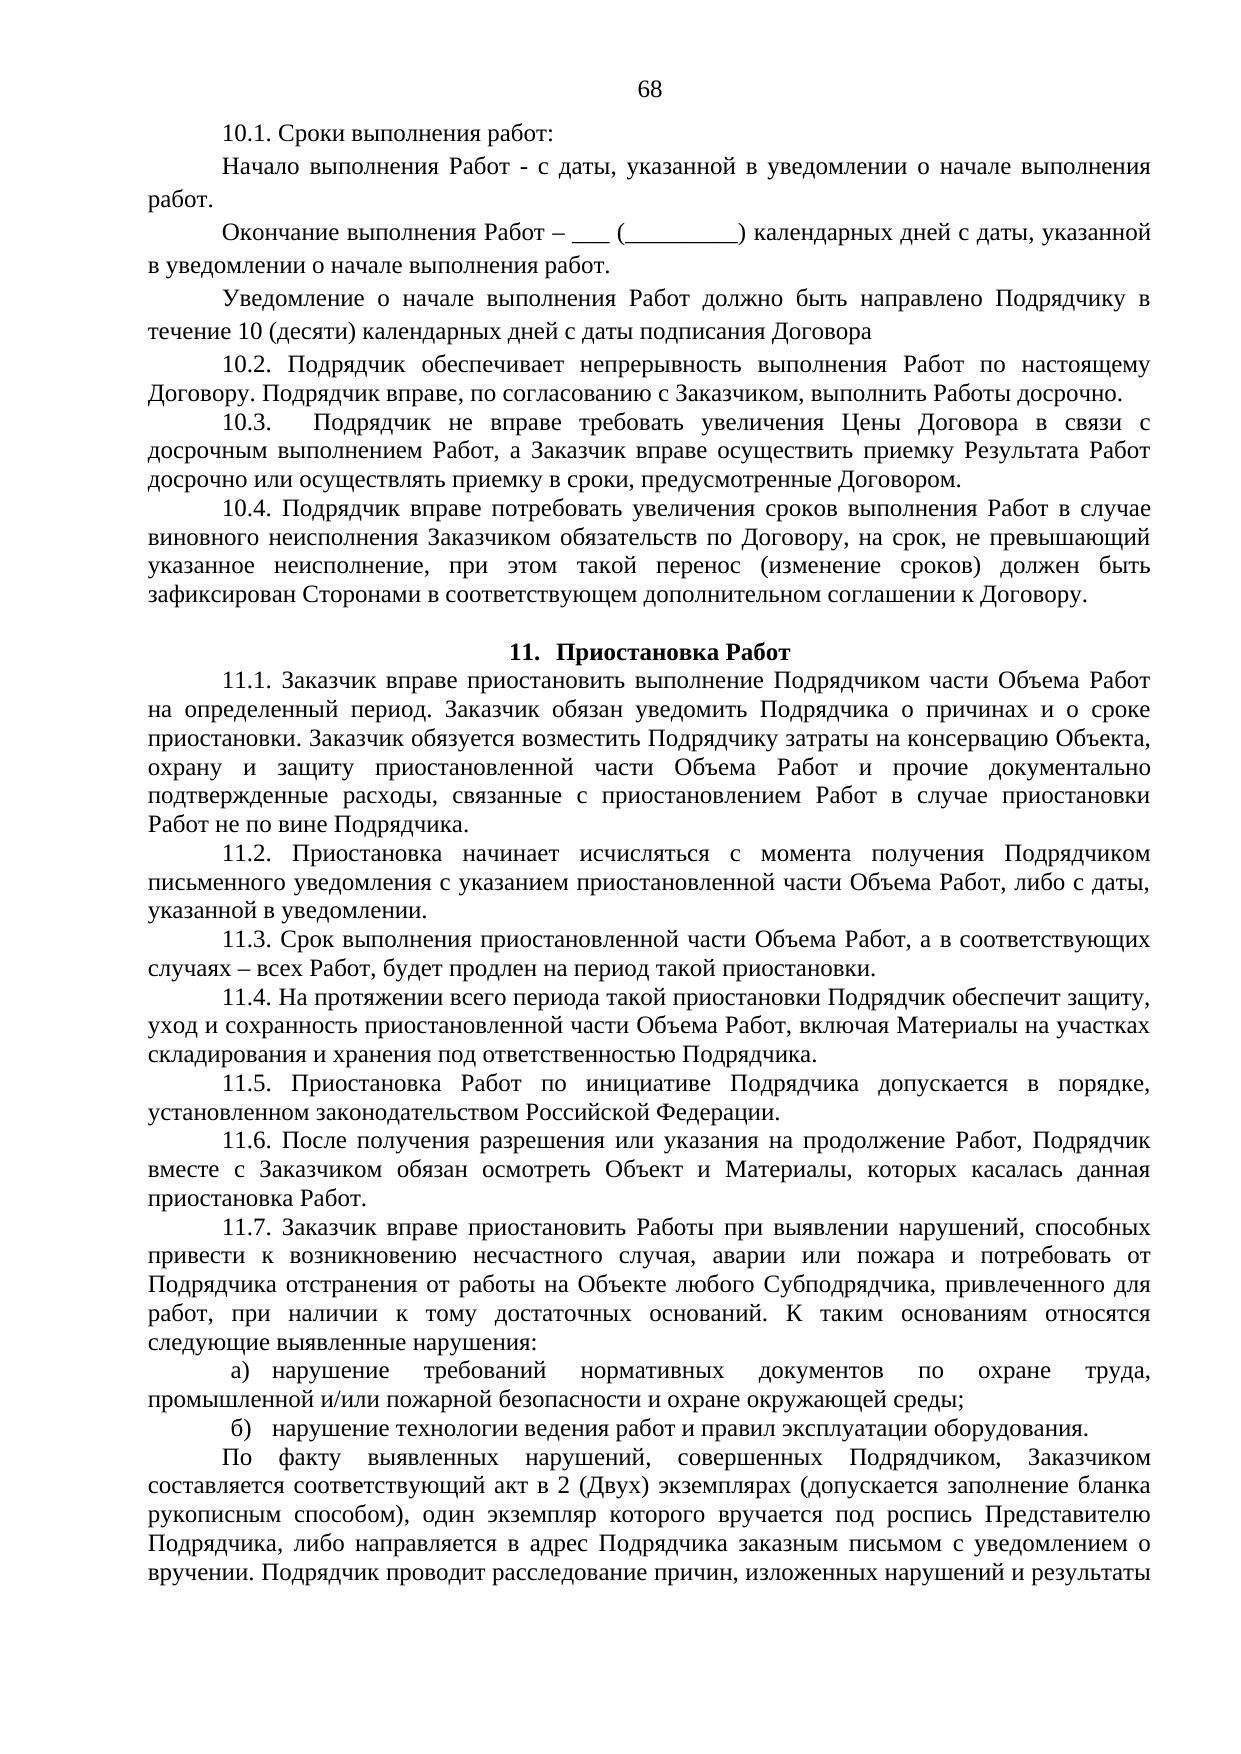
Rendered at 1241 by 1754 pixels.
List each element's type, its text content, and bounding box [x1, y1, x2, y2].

text 11.6. После получения разрешения или указания на продолжение Работ, Подрядчик вместе с Заказчиком обязан осмотреть Объект и Материалы, которых касалась данная приостановка Работ. [148, 1126, 1152, 1212]
text 10.2. Подрядчик обеспечивает непрерывность выполнения Работ по настоящему Договору. Подрядчик вправе, по согласованию с Заказчиком, выполнить Работы досрочно. [148, 349, 1152, 407]
text 11.1. Заказчик вправе приостановить выполнение Подрядчиком части Объема Работ на определенный период. Заказчик обязан уведомить Подрядчика о причинах и о сроке приостановки. Заказчик обязуется возместить Подрядчику затраты на консервацию Объекта, охрану и защиту приостановленной части Объема Работ и прочие документально подтвержденные расходы, связанные с приостановлением Работ в случае приостановки Работ не по вине Подрядчика. [148, 666, 1152, 838]
text а) нарушение требований нормативных документов по охране труда, промышленной и/или пожарной безопасности и охране окружающей среды; [148, 1356, 1152, 1413]
text Начало выполнения Работ - с даты, указанной в уведомлении о начале выполнения работ. [148, 151, 1152, 213]
text Окончание выполнения Работ – ___ (_________) календарных дней с даты, указанной в уведомлении о начале выполнения работ. [148, 217, 1152, 279]
text 10.4. Подрядчик вправе потребовать увеличения сроков выполнения Работ в случае виновного неисполнения Заказчиком обязательств по Договору, на срок, не превышающий указанное неисполнение, при этом такой перенос (изменение сроков) должен быть зафиксирован Сторонами в соответствующем дополнительном соглашении к Договору. [148, 493, 1152, 608]
text 10.1. Сроки выполнения работ: [148, 118, 1152, 147]
text 10.3. Подрядчик не вправе требовать увеличения Цены Договора в связи с досрочным выполнением Работ, а Заказчик вправе осуществить приемку Результата Работ досрочно или осуществлять приемку в сроки, предусмотренные Договором. [148, 407, 1152, 493]
text Уведомление о начале выполнения Работ должно быть направлено Подрядчику в течение 10 (десяти) календарных дней с даты подписания Договора [148, 283, 1152, 345]
text б) нарушение технологии ведения работ и правил эксплуатации оборудования. [148, 1413, 1152, 1442]
text 11.7. Заказчик вправе приостановить Работы при выявлении нарушений, способных привести к возникновению несчастного случая, аварии или пожара и потребовать от Подрядчика отстранения от работы на Объекте любого Субподрядчика, привлеченного для работ, при наличии к тому достаточных оснований. К таким основаниям относятся следующие выявленные нарушения: [148, 1212, 1152, 1356]
text 11.2. Приостановка начинает исчисляться с момента получения Подрядчиком письменного уведомления с указанием приостановленной части Объема Работ, либо с даты, указанной в уведомлении. [148, 838, 1152, 924]
list Приостановка Работ [148, 637, 1152, 666]
text 11.4. На протяжении всего периода такой приостановки Подрядчик обеспечит защиту, уход и сохранность приостановленной части Объема Работ, включая Материалы на участках складирования и хранения под ответственностью Подрядчика. [148, 982, 1152, 1068]
text 11.5. Приостановка Работ по инициативе Подрядчика допускается в порядке, установленном законодательством Российской Федерации. [148, 1068, 1152, 1126]
text 11.3. Срок выполнения приостановленной части Объема Работ, а в соответствующих случаях – всех Работ, будет продлен на период такой приостановки. [148, 924, 1152, 982]
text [148, 1442, 1152, 1586]
